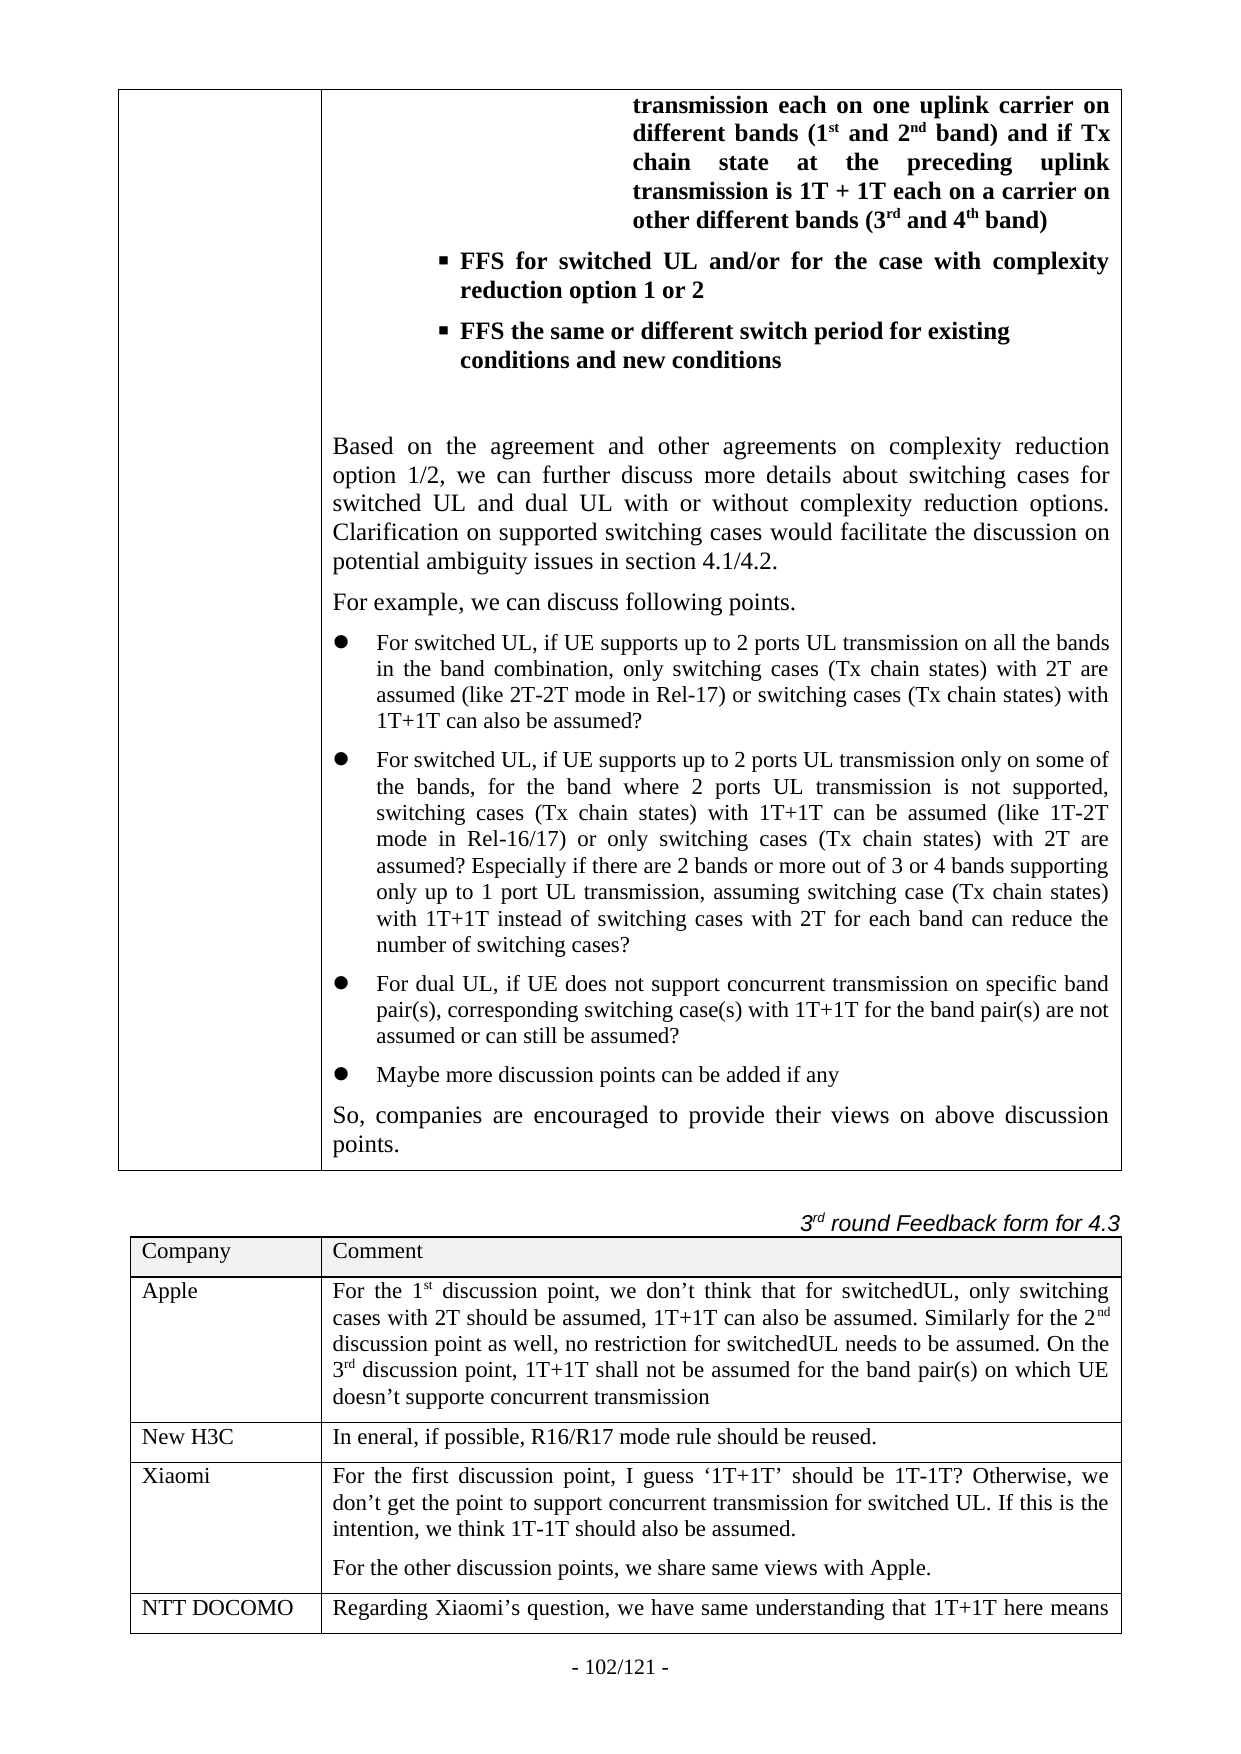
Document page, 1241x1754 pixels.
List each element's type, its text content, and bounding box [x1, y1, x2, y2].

table_header Comment [322, 1238, 1121, 1276]
table_cell New H3C [131, 1423, 321, 1462]
subtitle 3rd round Feedback form for 4.3 [118, 1210, 1122, 1236]
table_header Company [131, 1238, 321, 1276]
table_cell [322, 1594, 1121, 1633]
table_cell Apple [131, 1278, 321, 1422]
table_cell Xiaomi [131, 1463, 321, 1593]
table_cell For the first discussion point, I guess ‘1T+1T’ should be 1T-1T? Otherwise, we don’t get the point to support concurrent transmission for switched UL. If this is the intention, we think 1T-1T should also be assumed. For the other discussion points, we share same views with Apple. [322, 1463, 1121, 1593]
table_cell In eneral, if possible, R16/R17 mode rule should be reused. [322, 1423, 1121, 1462]
table_cell For the 1st discussion point, we don’t think that for switchedUL, only switching cases with 2T should be assumed, 1T+1T can also be assumed. Similarly for the 2nd discussion point as well, no restriction for switchedUL needs to be assumed. On the 3rd discussion point, 1T+1T shall not be assumed for the band pair(s) on which UE doesn’t supporte concurrent transmission [322, 1278, 1121, 1422]
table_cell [119, 90, 321, 1170]
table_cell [322, 90, 1121, 1170]
table_cell NTT DOCOMO [131, 1594, 321, 1633]
